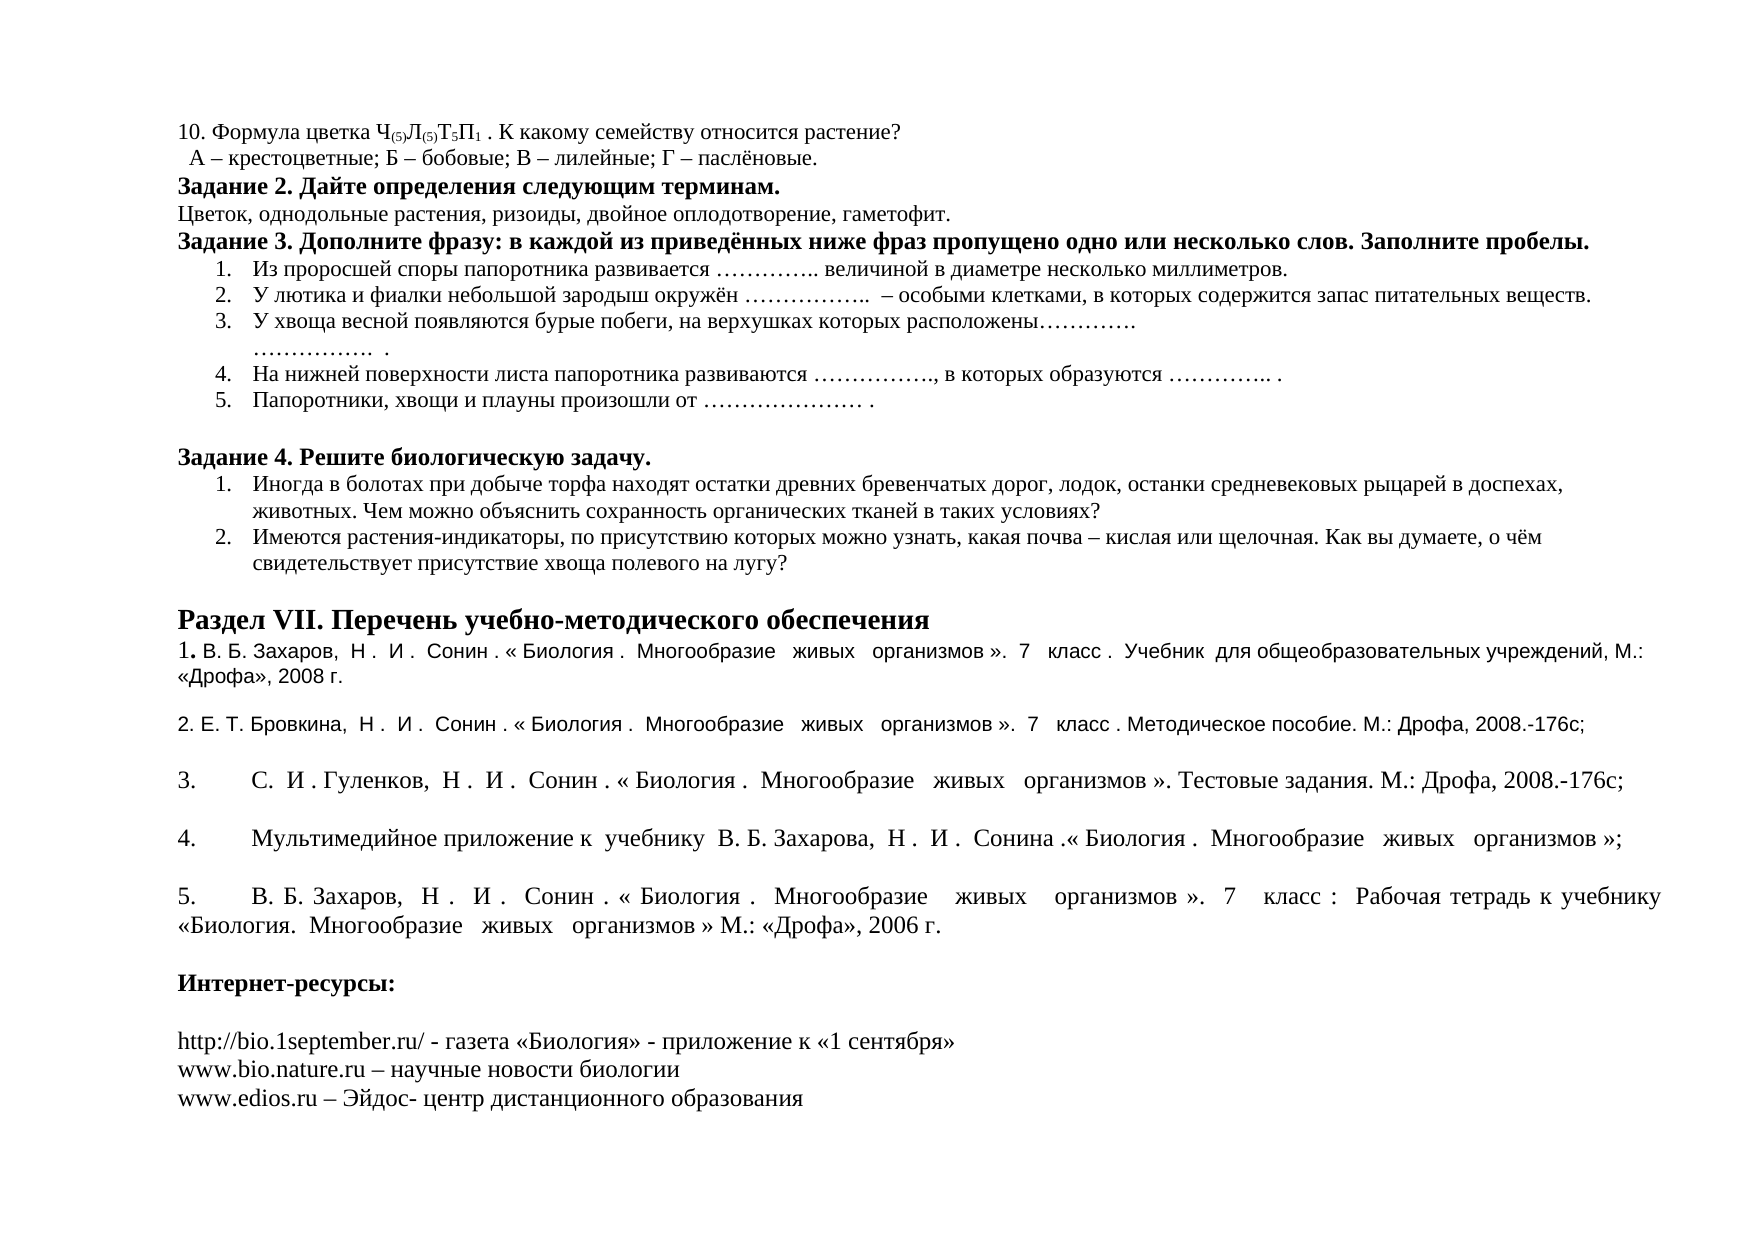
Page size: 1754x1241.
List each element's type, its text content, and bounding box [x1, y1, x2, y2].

list Иногда в болотах при добыче торфа находят остатки древних бревенчатых дорог, лодок, останки средневековых рыцарей в доспехах, животных. Чем можно объяснить сохранность органических тканей в таких условиях? [215, 470, 1665, 523]
list На нижней поверхности листа папоротника развиваются ……………., в которых образуются ………….. . [215, 360, 1665, 386]
text 5. В. Б. Захаров, Н . И . Сонин . « Биология . Многообразие живых организмов ». 7 класс : Рабочая тетрадь к учебнику «Биология. Многообразие живых организмов » М.: «Дрофа», 2006 г. [177, 881, 1665, 939]
text Интернет-ресурсы: [177, 968, 1665, 997]
text www.edios.ru – Эйдос- центр дистанционного образования [177, 1083, 1665, 1112]
text http://bio.1september.ru/ - газета «Биология» - приложение к «1 сентября» [177, 1026, 1665, 1054]
text ……………. . [252, 334, 1665, 360]
text 2. Е. Т. Бровкина, Н . И . Сонин . « Биология . Многообразие живых организмов ». 7 класс . Методическое пособие. М.: Дрофа, 2008.-176с; [177, 712, 1665, 736]
list Имеются растения-индикаторы, по присутствию которых можно узнать, какая почва – кислая или щелочная. Как вы думаете, о чём свидетельствует присутствие хвоща полевого на лугу? [215, 523, 1665, 576]
text Задание 2. Дайте определения следующим терминам. [177, 171, 1665, 199]
text Раздел VII. Перечень учебно-методического обеспечения [177, 602, 1665, 636]
text А – крестоцветные; Б – бобовые; В – лилейные; Г – паслёновые. [177, 144, 1665, 171]
text 3. С. И . Гуленков, Н . И . Сонин . « Биология . Многообразие живых организмов ». Тестовые задания. М.: Дрофа, 2008.-176с; [177, 765, 1665, 794]
text 10. Формула цветка Ч(5)Л(5)Т5П1 . К какому семейству относится растение? [177, 118, 1665, 144]
text Цветок, однодольные растения, ризоиды, двойное оплодотворение, гаметофит. [177, 199, 1665, 226]
text 1. В. Б. Захаров, Н . И . Сонин . « Биология . Многообразие живых организмов ». 7 класс . Учебник для общеобразовательных учреждений, М.: «Дрофа», 2008 г. [177, 636, 1665, 688]
text www.bio.nature.ru – научные новости биологии [177, 1054, 1665, 1083]
list Папоротники, хвощи и плауны произошли от ………………… . [215, 386, 1665, 413]
text Задание 4. Решите биологическую задачу. [177, 442, 1665, 470]
text 4. Мультимедийное приложение к учебнику В. Б. Захарова, Н . И . Сонина .« Биология . Многообразие живых организмов »; [177, 823, 1665, 852]
list У хвоща весной появляются бурые побеги, на верхушках которых расположены…………. [215, 307, 1665, 334]
text Задание 3. Дополните фразу: в каждой из приведённых ниже фраз пропущено одно или несколько слов. Заполните пробелы. [177, 226, 1665, 255]
list У лютика и фиалки небольшой зародыш окружён …………….. – особыми клетками, в которых содержится запас питательных веществ. [215, 281, 1665, 307]
list Из проросшей споры папоротника развивается ………….. величиной в диаметре несколько миллиметров. [215, 255, 1665, 281]
